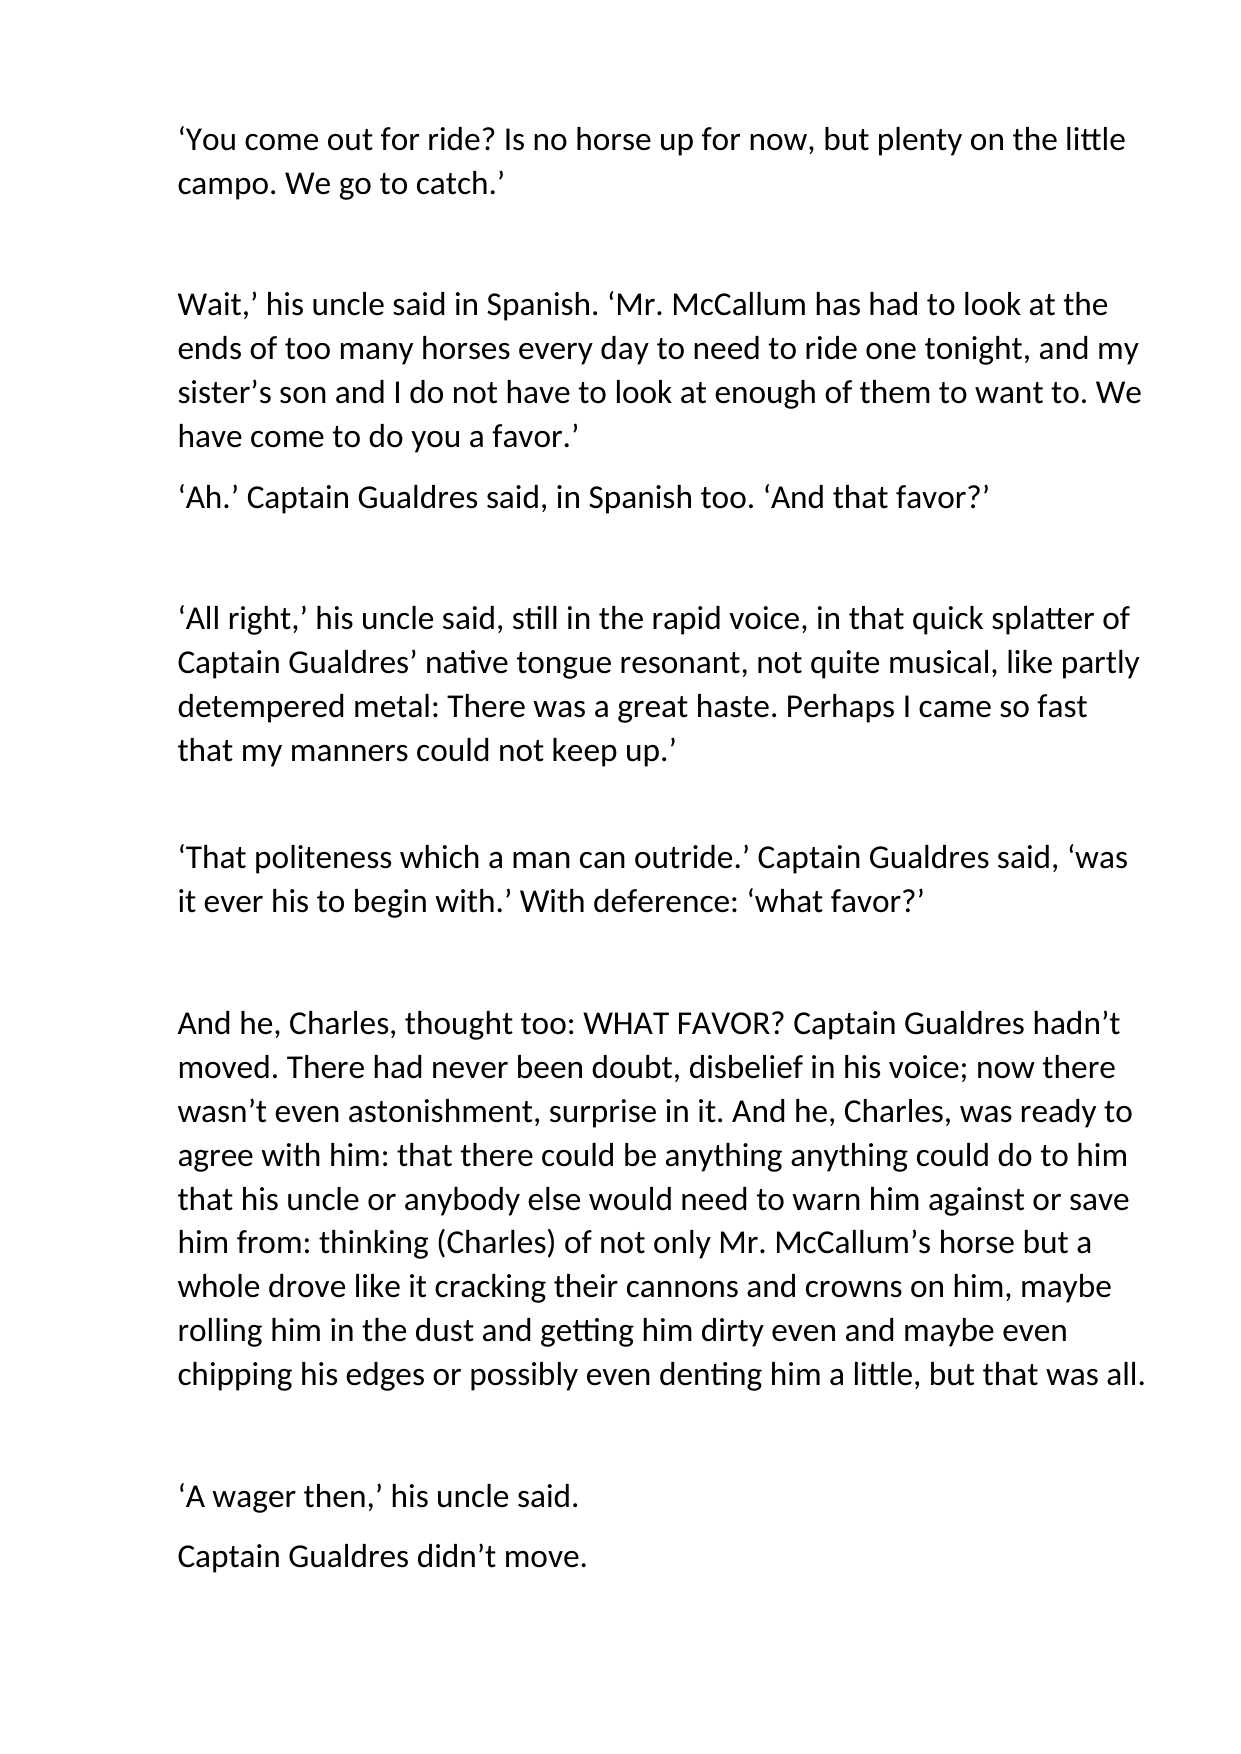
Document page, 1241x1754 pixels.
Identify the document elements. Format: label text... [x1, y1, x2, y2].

text ‘All right,’ his uncle said, still in the rapid voice, in that quick splatter of Captain Gualdres’ native tongue resonant, not quite musical, like partly detempered metal: There was a great haste. Perhaps I came so fast that my manners could not keep up.’ [177, 597, 1152, 770]
text And he, Charles, thought too: WHAT FAVOR? Captain Gualdres hadn’t moved. There had never been doubt, disbelief in his voice; now there wasn’t even astonishment, surprise in it. And he, Charles, was ready to agree with him: that there could be anything anything could do to him that his uncle or anybody else would need to warn him against or save him from: thinking (Charles) of not only Mr. McCallum’s horse but a whole drove like it cracking their cannons and crowns on him, maybe rolling him in the dust and getting him dirty even and maybe even chipping his edges or possibly even denting him a little, but that was all. [177, 1002, 1152, 1394]
text Captain Gualdres didn’t move. [177, 1535, 1152, 1576]
text ‘Ah.’ Captain Gualdres said, in Spanish too. ‘And that favor?’ [177, 476, 1152, 517]
text ‘That politeness which a man can outride.’ Captain Gualdres said, ‘was it ever his to begin with.’ With deference: ‘what favor?’ [177, 836, 1152, 921]
text ‘A wager then,’ his uncle said. [177, 1474, 1152, 1515]
text ‘You come out for ride? Is no horse up for now, but plenty on the little campo. We go to catch.’ [177, 118, 1152, 203]
text Wait,’ his uncle said in Spanish. ‘Mr. McCallum has had to look at the ends of too many horses every day to need to ride one tonight, and my sister’s son and I do not have to look at enough of them to want to. We have come to do you a favor.’ [177, 283, 1152, 456]
